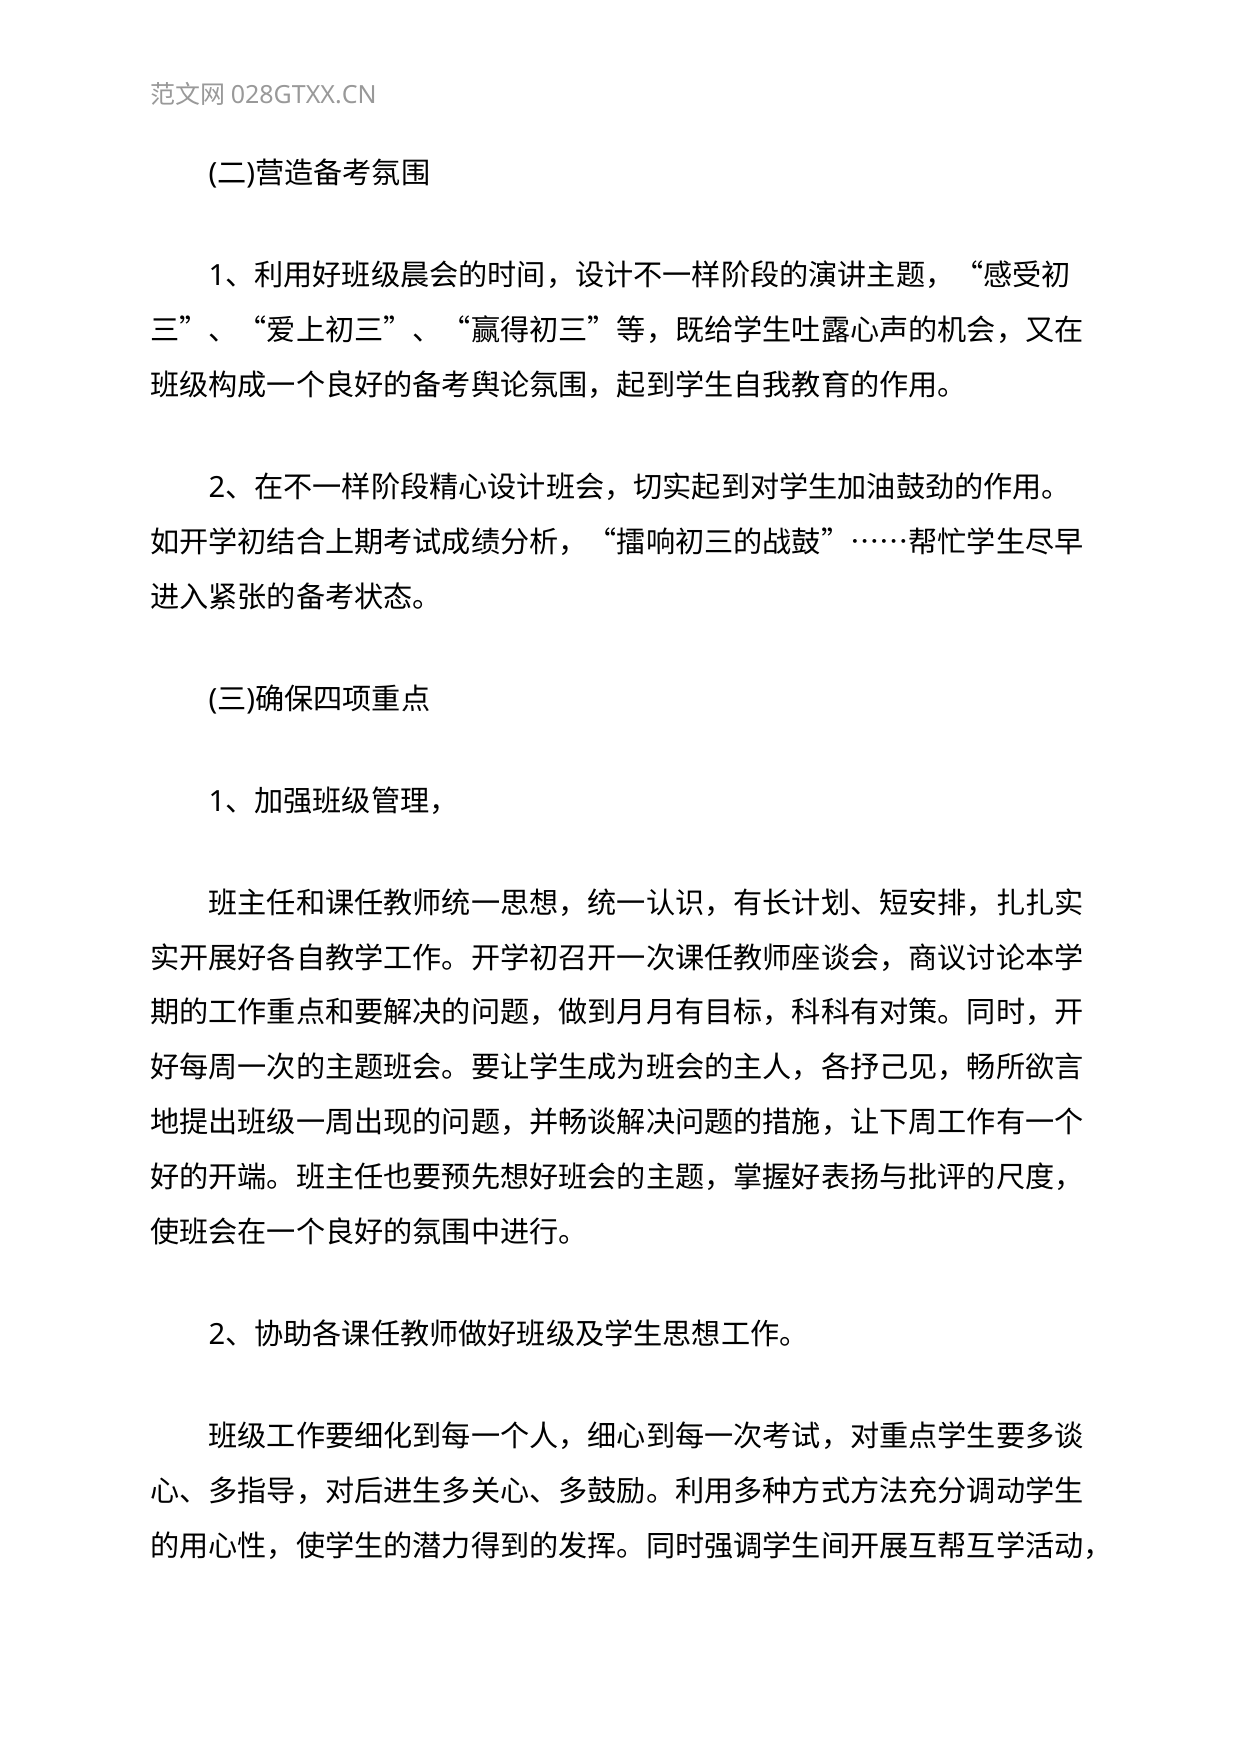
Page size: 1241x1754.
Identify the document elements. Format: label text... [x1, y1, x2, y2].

text 1、利用好班级晨会的时间，设计不一样阶段的演讲主题，“感受初三”、“爱上初三”、“赢得初三”等，既给学生吐露心声的机会，又在班级构成一个良好的备考舆论氛围，起到学生自我教育的作用。 [150, 252, 1090, 404]
text (三)确保四项重点 [150, 675, 1090, 718]
text (二)营造备考氛围 [150, 150, 1090, 192]
text 班主任和课任教师统一思想，统一认识，有长计划、短安排，扎扎实实开展好各自教学工作。开学初召开一次课任教师座谈会，商议讨论本学期的工作重点和要解决的问题，做到月月有目标，科科有对策。同时，开好每周一次的主题班会。要让学生成为班会的主人，各抒己见，畅所欲言地提出班级一周出现的问题，并畅谈解决问题的措施，让下周工作有一个好的开端。班主任也要预先想好班会的主题，掌握好表扬与批评的尺度，使班会在一个良好的氛围中进行。 [150, 879, 1090, 1251]
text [150, 1412, 1090, 1564]
text 1、加强班级管理， [150, 777, 1090, 820]
text 2、协助各课任教师做好班级及学生思想工作。 [150, 1310, 1090, 1353]
text 2、在不一样阶段精心设计班会，切实起到对学生加油鼓劲的作用。如开学初结合上期考试成绩分析，“擂响初三的战鼓”……帮忙学生尽早进入紧张的备考状态。 [150, 464, 1090, 616]
